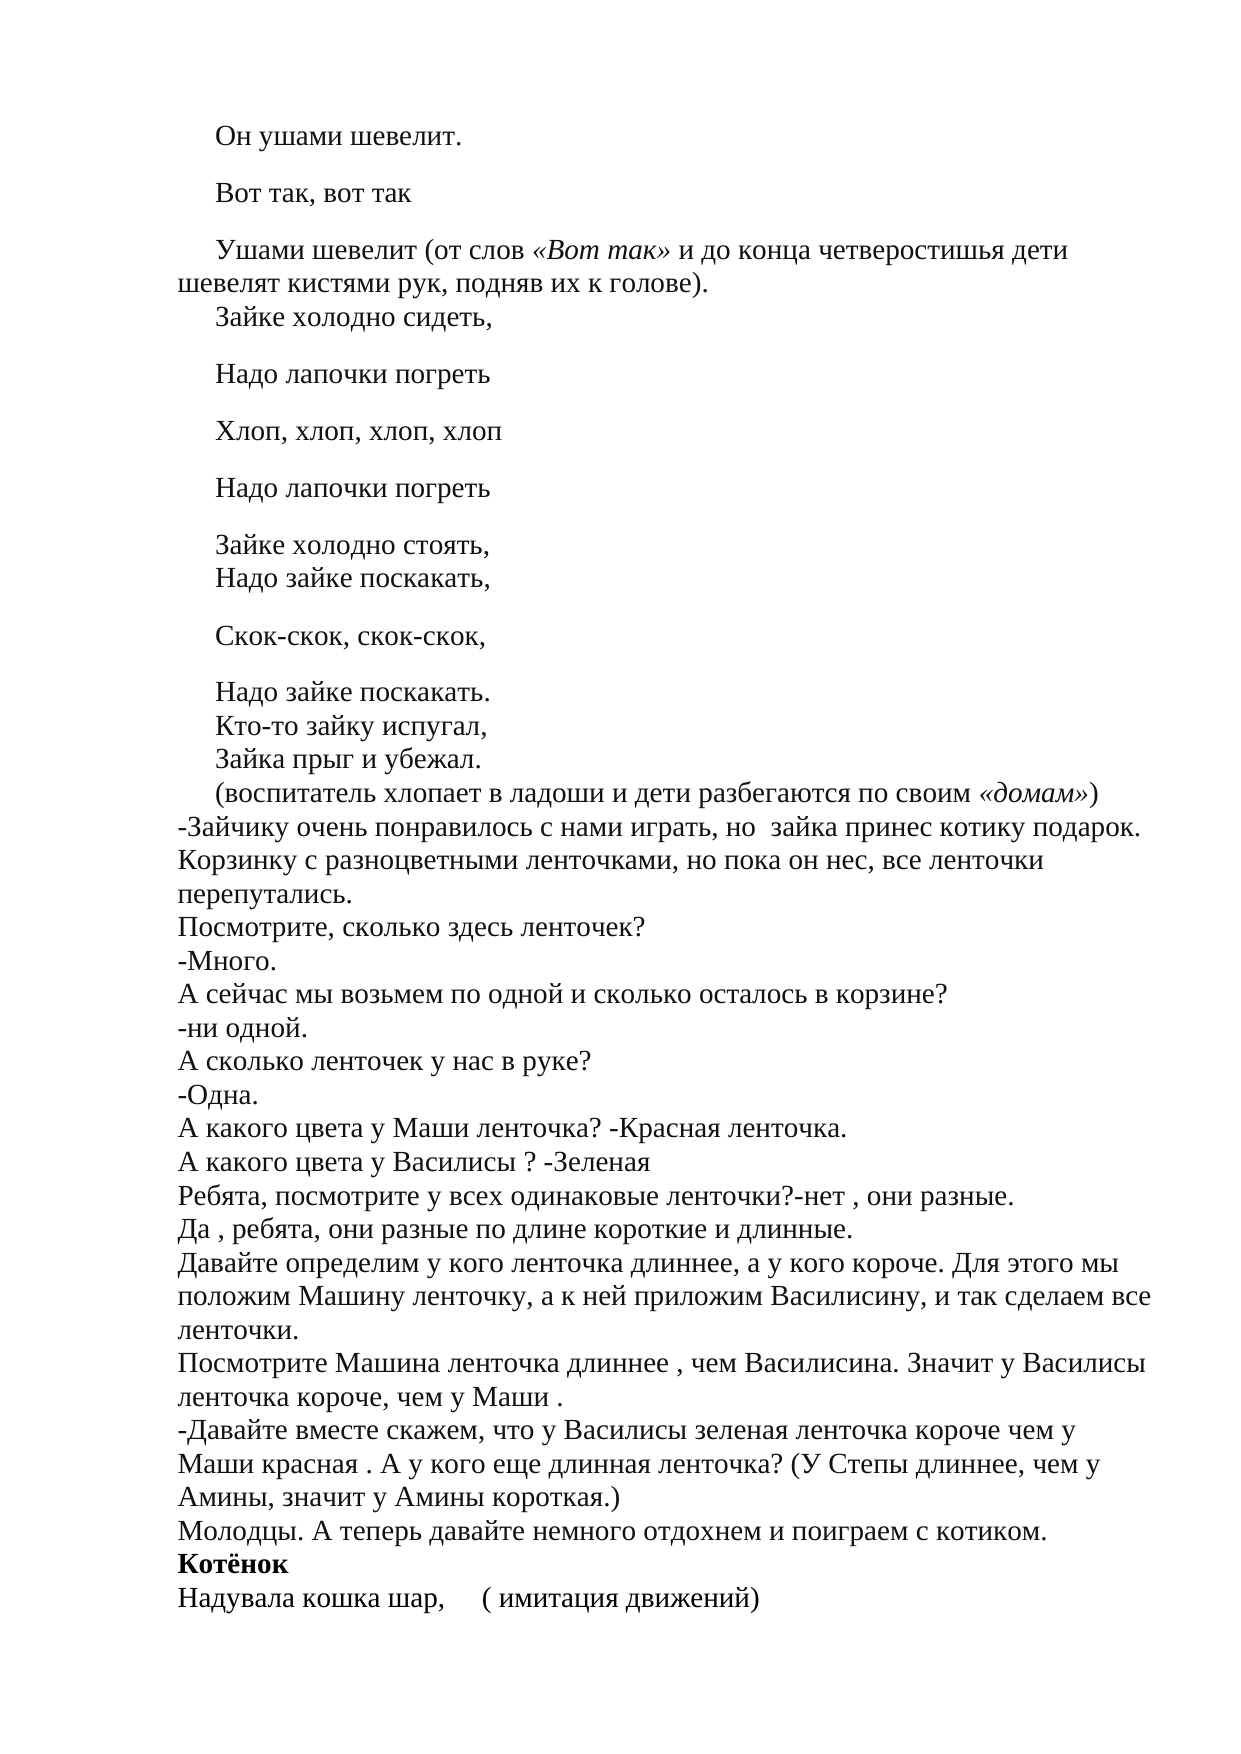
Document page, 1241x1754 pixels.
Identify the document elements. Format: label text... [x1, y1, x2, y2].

text -Давайте вместе скажем, что у Василисы зеленая ленточка короче чем у Маши красная . А у кого еще длинная ленточка? (У Степы длиннее, чем у Амины, значит у Амины короткая.) [177, 1412, 1152, 1513]
text Давайте определим у кого ленточка длиннее, а у кого короче. Для этого мы положим Машину ленточку, а к ней приложим Василисину, и так сделаем все ленточки. [177, 1245, 1152, 1345]
text Молодцы. А теперь давайте немного отдохнем и поиграем с котиком. [177, 1513, 1152, 1547]
text Скок-скок, скок-скок, [177, 618, 1152, 651]
text Ребята, посмотрите у всех одинаковые ленточки?-нет , они разные. [177, 1178, 1152, 1211]
text Надо лапочки погреть [177, 470, 1152, 504]
text -Много. [177, 943, 1152, 976]
text Вот так, вот так [177, 175, 1152, 209]
text Ушами шевелит (от слов «Вот так» и до конца четверостишья дети шевелят кистями рук, подняв их к голове). [177, 232, 1152, 299]
text -ни одной. [177, 1010, 1152, 1043]
text Надо лапочки погреть [177, 356, 1152, 390]
text (воспитатель хлопает в ладоши и дети разбегаются по своим «домам») [177, 775, 1152, 809]
text А какого цвета у Василисы ? -Зеленая [177, 1144, 1152, 1178]
text А какого цвета у Маши ленточка? -Красная ленточка. [177, 1111, 1152, 1144]
text Зайке холодно стоять, [177, 527, 1152, 561]
text Зайке холодно сидеть, [177, 299, 1152, 333]
text А сейчас мы возьмем по одной и сколько осталось в корзине? [177, 976, 1152, 1010]
text Зайка прыг и убежал. [177, 742, 1152, 775]
text Посмотрите Машина ленточка длиннее , чем Василисина. Значит у Василисы ленточка короче, чем у Маши . [177, 1345, 1152, 1412]
text -Зайчику очень понравилось с нами играть, но зайка принес котику подарок. Корзинку с разноцветными ленточками, но пока он нес, все ленточки перепутались. [177, 809, 1152, 909]
text -Одна. [177, 1077, 1152, 1111]
text Посмотрите, сколько здесь ленточек? [177, 909, 1152, 943]
text Хлоп, хлоп, хлоп, хлоп [177, 413, 1152, 447]
text Да , ребята, они разные по длине короткие и длинные. [177, 1211, 1152, 1245]
text Котёнок [177, 1547, 1152, 1580]
text Кто-то зайку испугал, [177, 708, 1152, 742]
text А сколько ленточек у нас в руке? [177, 1043, 1152, 1077]
text Надо зайке поскакать. [177, 674, 1152, 708]
text Надо зайке поскакать, [177, 561, 1152, 594]
text Он ушами шевелит. [177, 118, 1152, 152]
text Надувала кошка шар, ( имитация движений) [177, 1580, 1152, 1614]
